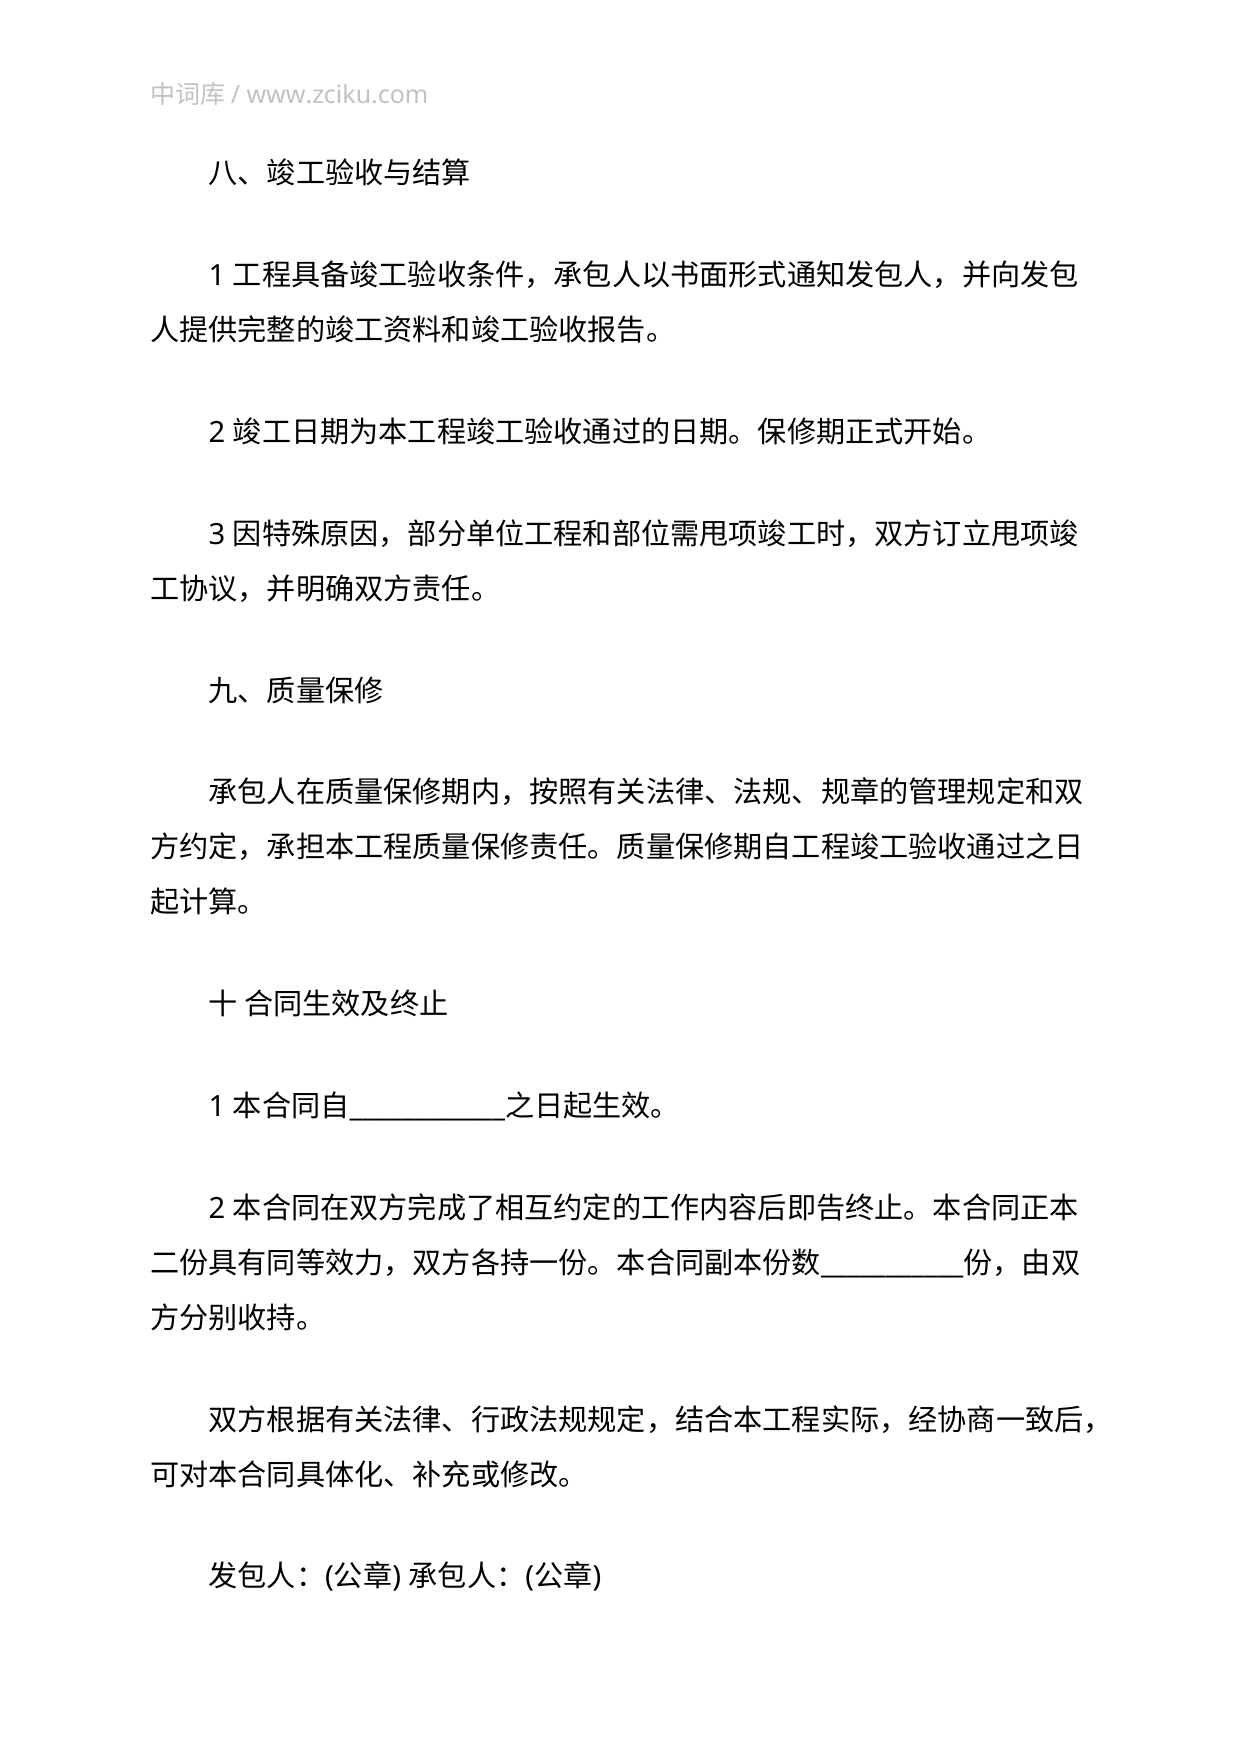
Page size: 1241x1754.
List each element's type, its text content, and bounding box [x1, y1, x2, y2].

text 2 竣工日期为本工程竣工验收通过的日期。保修期正式开始。 [150, 408, 1090, 451]
text 九、质量保修 [150, 667, 1090, 709]
text 1 本合同自____________之日起生效。 [150, 1082, 1090, 1125]
text 八、竣工验收与结算 [150, 150, 1090, 192]
text 1 工程具备竣工验收条件，承包人以书面形式通知发包人，并向发包人提供完整的竣工资料和竣工验收报告。 [150, 252, 1090, 349]
text 承包人在质量保修期内，按照有关法律、法规、规章的管理规定和双方约定，承担本工程质量保修责任。质量保修期自工程竣工验收通过之日起计算。 [150, 769, 1090, 921]
text 双方根据有关法律、行政法规规定，结合本工程实际，经协商一致后，可对本合同具体化、补充或修改。 [150, 1396, 1090, 1493]
text 十 合同生效及终止 [150, 981, 1090, 1023]
text 2 本合同在双方完成了相互约定的工作内容后即告终止。本合同正本二份具有同等效力，双方各持一份。本合同副本份数___________份，由双方分别收持。 [150, 1184, 1090, 1337]
text 3 因特殊原因，部分单位工程和部位需甩项竣工时，双方订立甩项竣工协议，并明确双方责任。 [150, 511, 1090, 608]
text 发包人：(公章) 承包人：(公章) [150, 1553, 1090, 1595]
